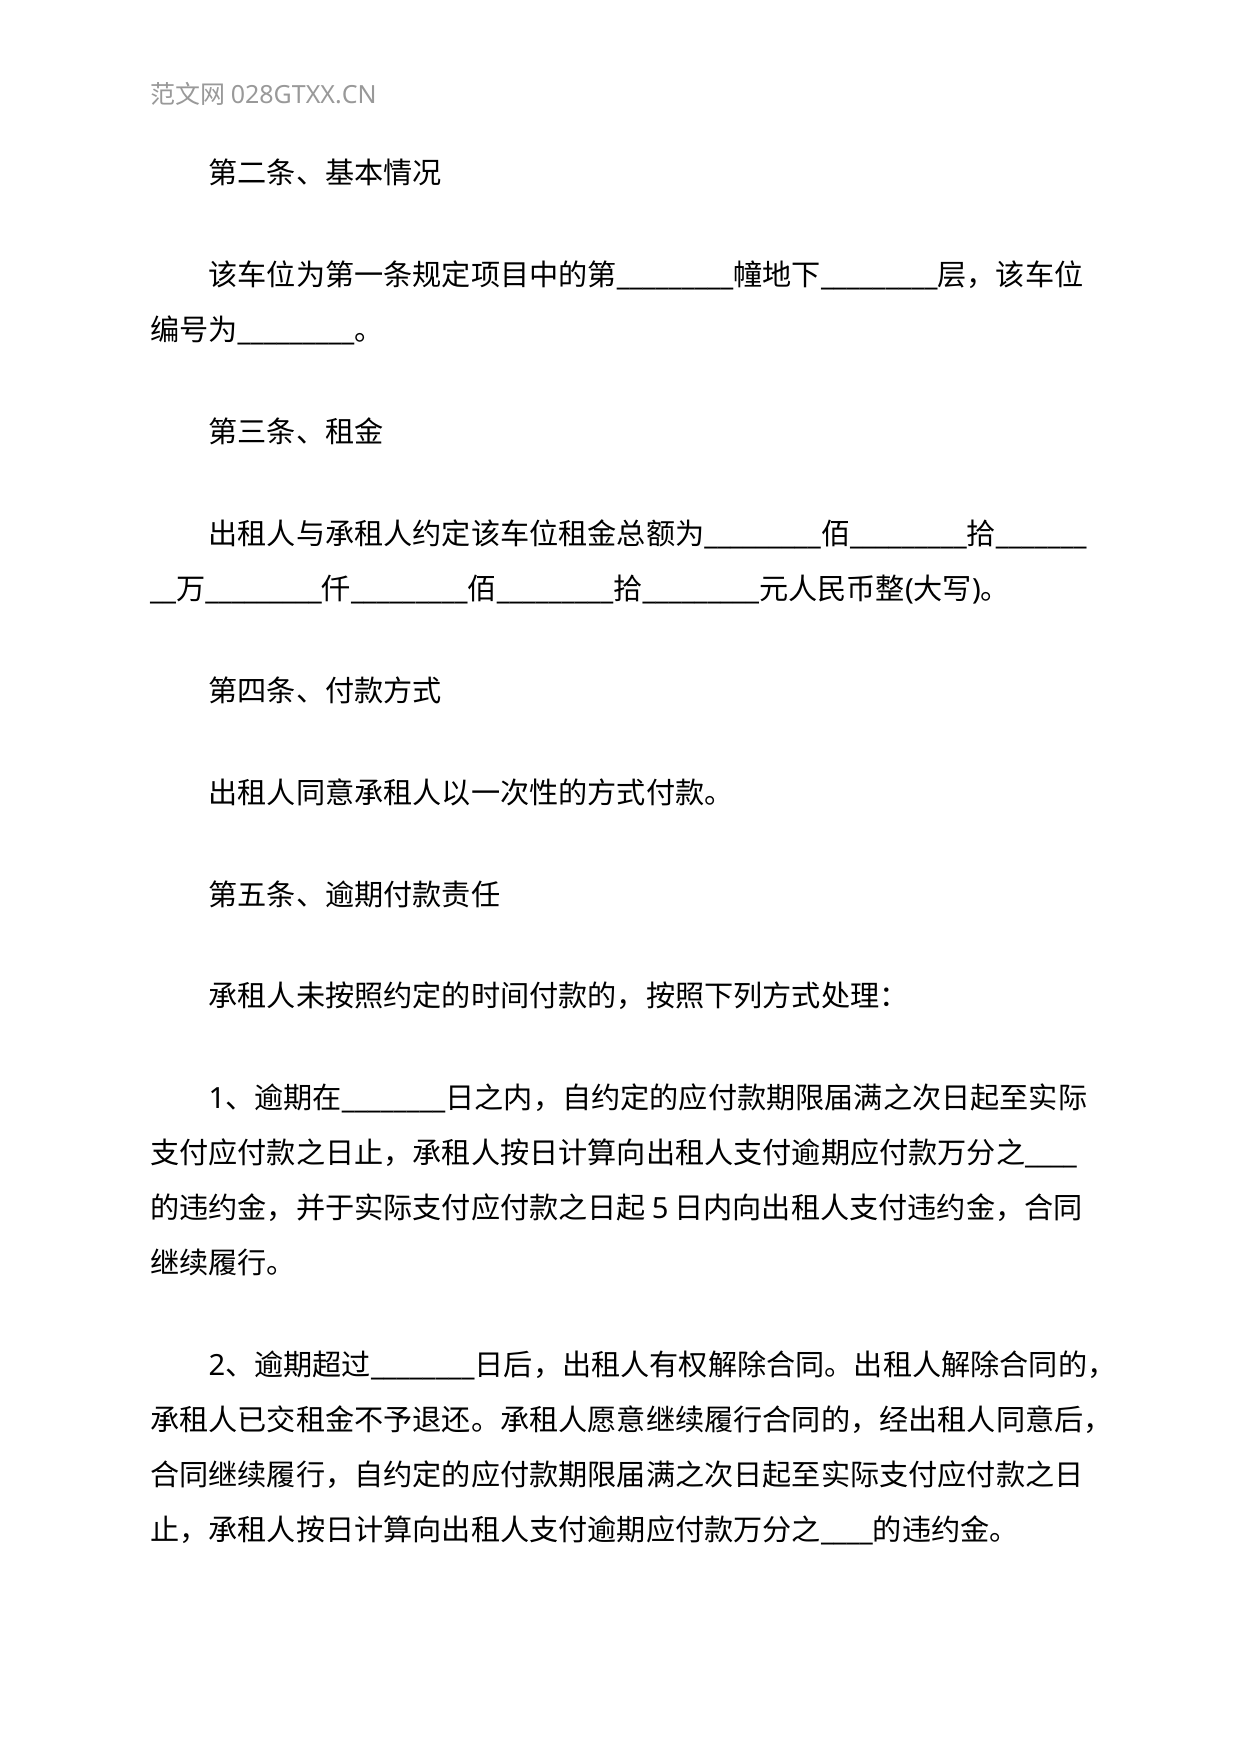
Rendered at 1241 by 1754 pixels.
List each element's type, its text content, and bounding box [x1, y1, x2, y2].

text 第二条、基本情况 [150, 150, 1090, 192]
text 出租人同意承租人以一次性的方式付款。 [150, 769, 1090, 812]
text 出租人与承租人约定该车位租金总额为_________佰_________拾_________万_________仟_________佰_________拾_________元人民币整(大写)。 [150, 511, 1090, 608]
text 1、逾期在________日之内，自约定的应付款期限届满之次日起至实际支付应付款之日止，承租人按日计算向出租人支付逾期应付款万分之____的违约金，并于实际支付应付款之日起5日内向出租人支付违约金，合同继续履行。 [150, 1074, 1090, 1282]
text 第四条、付款方式 [150, 667, 1090, 710]
text 2、逾期超过________日后，出租人有权解除合同。出租人解除合同的，承租人已交租金不予退还。承租人愿意继续履行合同的，经出租人同意后，合同继续履行，自约定的应付款期限届满之次日起至实际支付应付款之日止，承租人按日计算向出租人支付逾期应付款万分之____的违约金。 [150, 1341, 1090, 1548]
text 第三条、租金 [150, 409, 1090, 451]
text 第五条、逾期付款责任 [150, 871, 1090, 913]
text 该车位为第一条规定项目中的第_________幢地下_________层，该车位编号为_________。 [150, 252, 1090, 349]
text 承租人未按照约定的时间付款的，按照下列方式处理： [150, 973, 1090, 1015]
